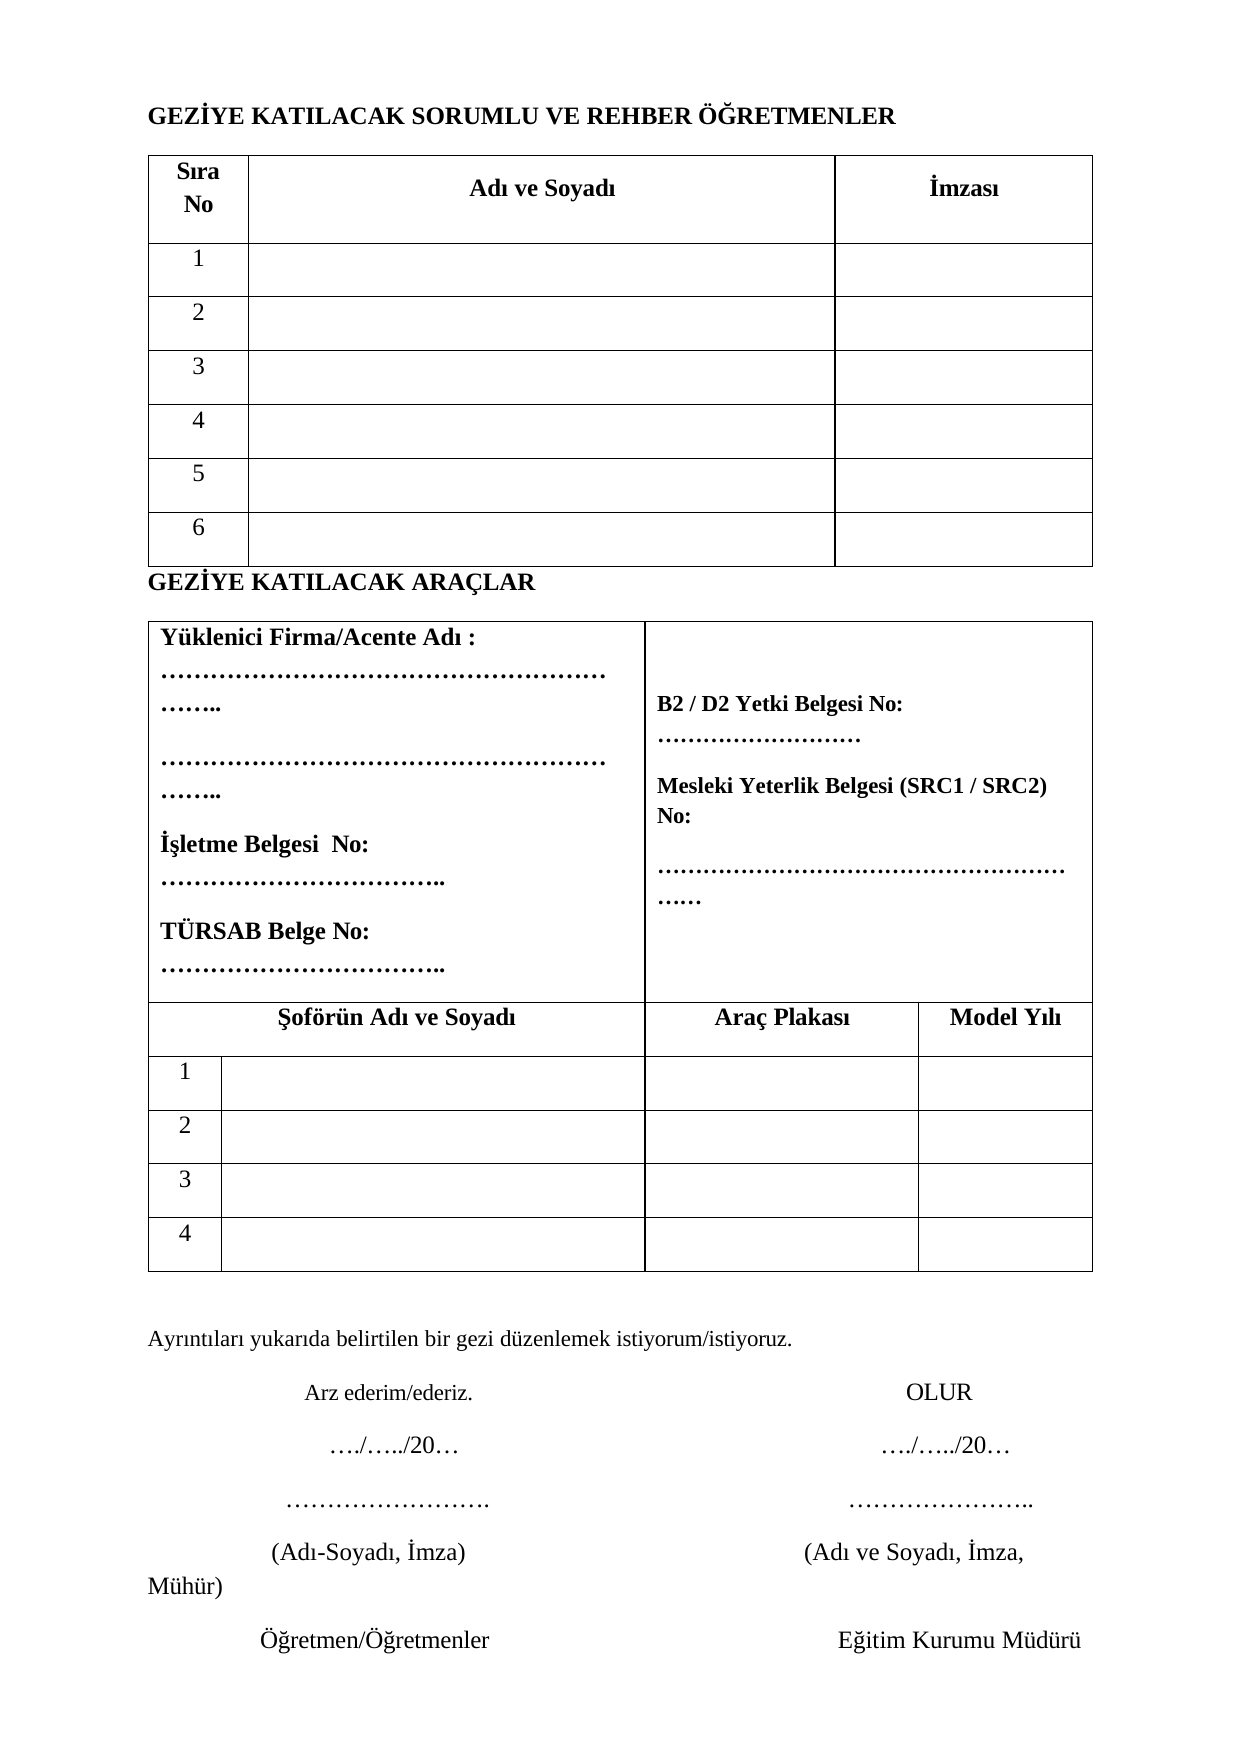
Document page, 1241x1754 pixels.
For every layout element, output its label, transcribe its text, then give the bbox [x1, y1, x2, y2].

table_cell [919, 1057, 1092, 1109]
table_cell [646, 1218, 918, 1271]
table_cell [249, 513, 834, 566]
text Mühür) [147, 1571, 1107, 1600]
table_cell 4 [149, 1218, 221, 1271]
table_cell [249, 459, 834, 512]
table_cell 1 [149, 1057, 221, 1109]
table_cell [222, 1164, 644, 1217]
text Arz ederim/ederiz. OLUR [170, 1377, 1107, 1405]
table_cell 3 [149, 351, 248, 404]
table_cell [249, 244, 834, 296]
table_cell 2 [149, 1111, 221, 1163]
table_cell [249, 351, 834, 404]
table_cell [836, 244, 1092, 296]
table_cell 2 [149, 297, 248, 350]
table_cell 4 [149, 405, 248, 458]
table_cell [919, 1218, 1092, 1271]
text ……………………. ………………….. (Adı-Soyadı, İmza) (Adı ve Soyadı, İmza, [271, 1460, 1035, 1566]
table_header B2 / D2 Yetki Belgesi No: ……………………… Mesleki Yeterlik Belgesi (SRC1 / SRC2) No: ……………………………………………… …… [646, 622, 1092, 1002]
text GEZİYE KATILACAK SORUMLU VE REHBER ÖĞRETMENLER [147, 101, 1107, 130]
table_cell Araç Plakası [646, 1003, 918, 1056]
table_cell 5 [149, 459, 248, 512]
table_cell [222, 1218, 644, 1271]
table_cell [836, 405, 1092, 458]
table_cell 3 [149, 1164, 221, 1217]
text GEZİYE KATILACAK ARAÇLAR [147, 567, 1107, 596]
table_cell [836, 297, 1092, 350]
table_cell [646, 1164, 918, 1217]
table_header İmzası [836, 156, 1092, 242]
table_cell Model Yılı [919, 1003, 1092, 1056]
table_cell [919, 1111, 1092, 1163]
table_cell [646, 1057, 918, 1109]
table_cell [249, 405, 834, 458]
table_header Yüklenici Firma/Acente Adı : ……………………………………………… …….. ……………………………………………… …….. İşletme Belgesi No: …………………………….. TÜRSAB Belge No: …………………………….. [149, 622, 644, 1002]
table_cell [836, 459, 1092, 512]
table_cell [222, 1111, 644, 1163]
table_cell [836, 513, 1092, 566]
text Ayrıntıları yukarıda belirtilen bir gezi düzenlemek istiyorum/istiyoruz. [147, 1326, 1107, 1352]
text Öğretmen/Öğretmenler Eğitim Kurumu Müdürü [260, 1625, 1107, 1654]
table_header Sıra No [149, 156, 248, 242]
table_cell [919, 1164, 1092, 1217]
table_header Adı ve Soyadı [249, 156, 834, 242]
table_cell 6 [149, 513, 248, 566]
table_cell Şoförün Adı ve Soyadı [149, 1003, 644, 1056]
text …./…../20… …./…../20… [329, 1430, 1107, 1459]
table_cell [222, 1057, 644, 1109]
table_cell 1 [149, 244, 248, 296]
table_cell [249, 297, 834, 350]
table_cell [836, 351, 1092, 404]
table_cell [646, 1111, 918, 1163]
